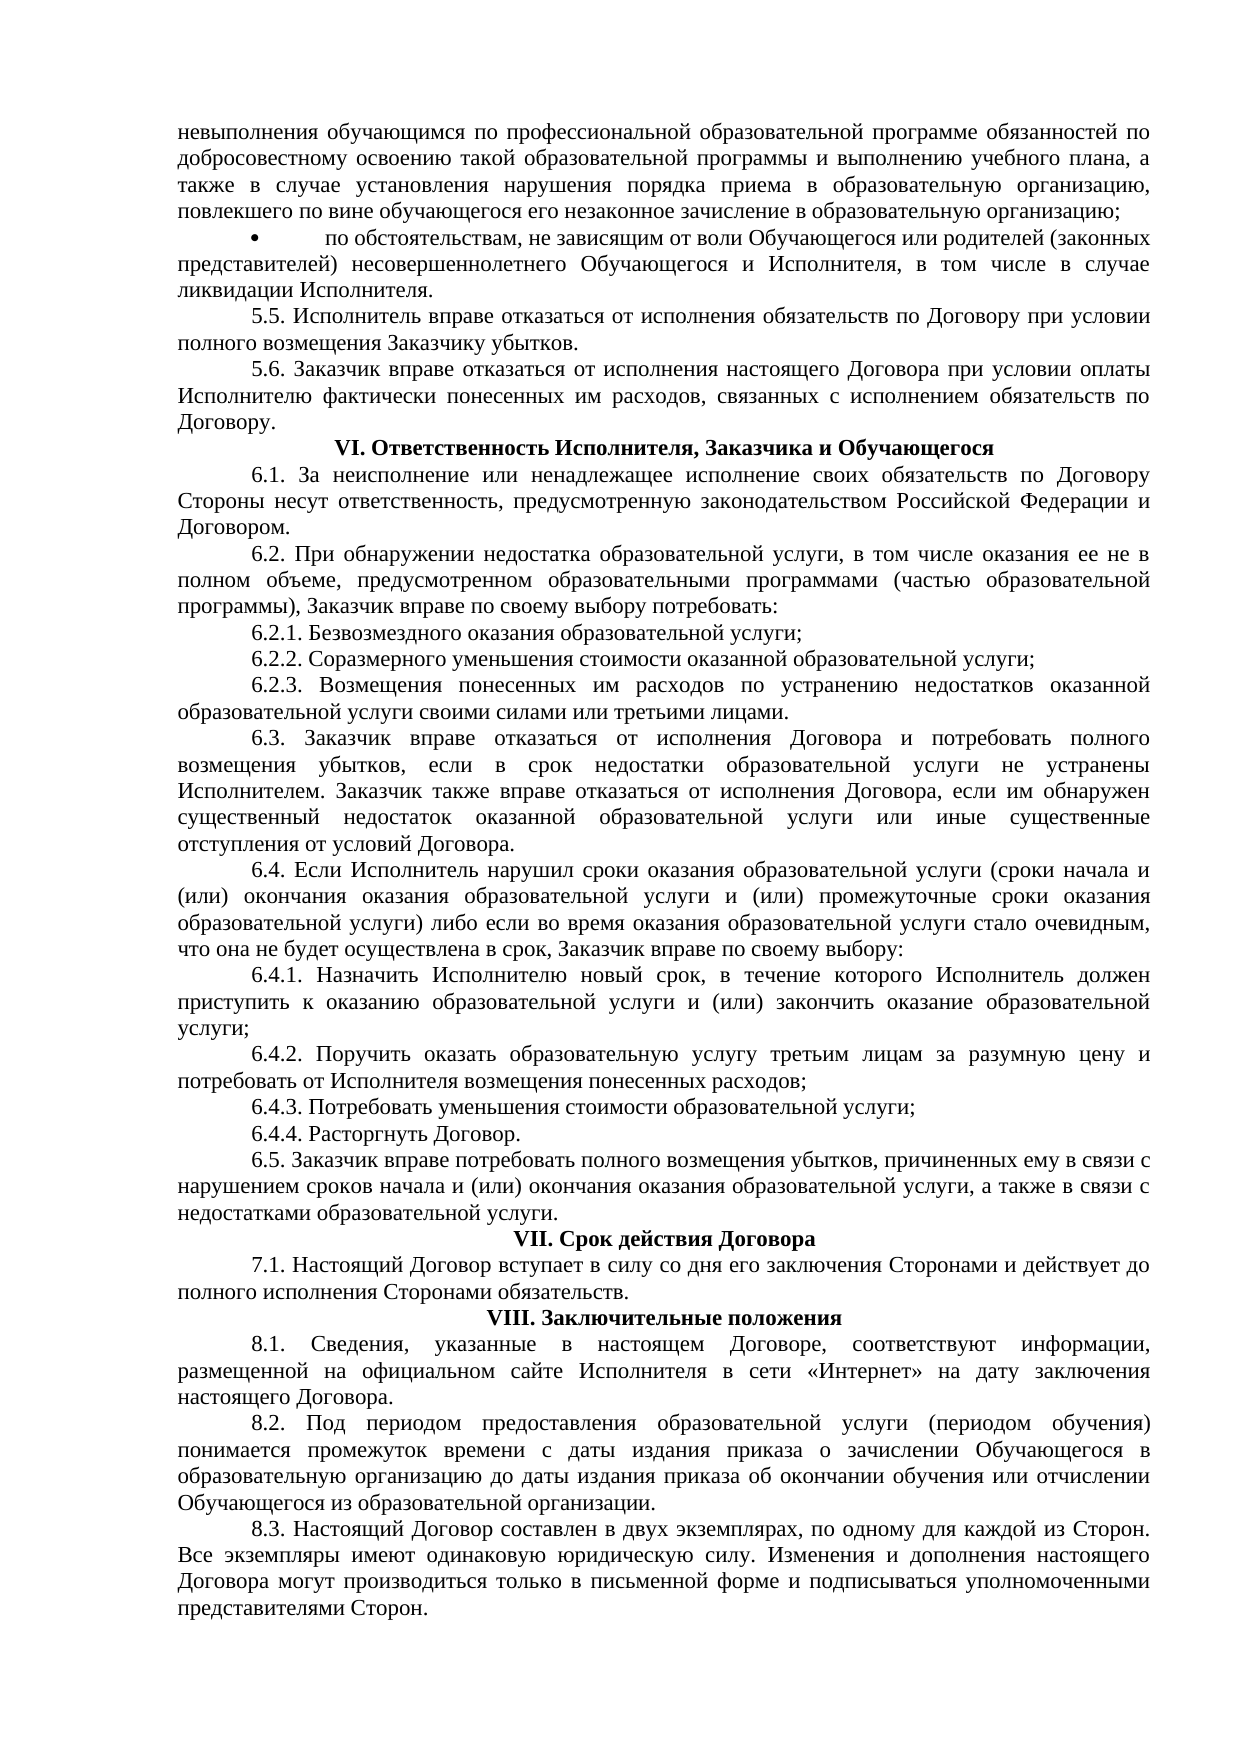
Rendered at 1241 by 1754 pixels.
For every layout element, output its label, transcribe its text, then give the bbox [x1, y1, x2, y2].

text 6.4.2. Поручить оказать образовательную услугу третьим лицам за разумную цену и потребовать от Исполнителя возмещения понесенных расходов; [177, 1041, 1152, 1093]
text 6.2.2. Соразмерного уменьшения стоимости оказанной образовательной услуги; [177, 645, 1152, 672]
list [177, 118, 1152, 223]
text VII. Срок действия Договора [177, 1225, 1152, 1251]
text 8.2. Под периодом предоставления образовательной услуги (периодом обучения) понимается промежуток времени с даты издания приказа о зачислении Обучающегося в образовательную организацию до даты издания приказа об окончании обучения или отчислении Обучающегося из образовательной организации. [177, 1409, 1152, 1515]
text VIII. Заключительные положения [177, 1304, 1152, 1330]
list по обстоятельствам, не зависящим от воли Обучающегося или родителей (законных представителей) несовершеннолетнего Обучающегося и Исполнителя, в том числе в случае ликвидации Исполнителя. [177, 223, 1152, 303]
text 6.4. Если Исполнитель нарушил сроки оказания образовательной услуги (сроки начала и (или) окончания оказания образовательной услуги и (или) промежуточные сроки оказания образовательной услуги) либо если во время оказания образовательной услуги стало очевидным, что она не будет осуществлена в срок, Заказчик вправе по своему выбору: [177, 856, 1152, 961]
text 6.4.1. Назначить Исполнителю новый срок, в течение которого Исполнитель должен приступить к оказанию образовательной услуги и (или) закончить оказание образовательной услуги; [177, 961, 1152, 1041]
text 6.3. Заказчик вправе отказаться от исполнения Договора и потребовать полного возмещения убытков, если в срок недостатки образовательной услуги не устранены Исполнителем. Заказчик также вправе отказаться от исполнения Договора, если им обнаружен существенный недостаток оказанной образовательной услуги или иные существенные отступления от условий Договора. [177, 724, 1152, 856]
text 8.3. Настоящий Договор составлен в двух экземплярах, по одному для каждой из Сторон. Все экземпляры имеют одинаковую юридическую силу. Изменения и дополнения настоящего Договора могут производиться только в письменной форме и подписываться уполномоченными представителями Сторон. [177, 1515, 1152, 1620]
text 7.1. Настоящий Договор вступает в силу со дня его заключения Сторонами и действует до полного исполнения Сторонами обязательств. [177, 1251, 1152, 1304]
text 8.1. Сведения, указанные в настоящем Договоре, соответствуют информации, размещенной на официальном сайте Исполнителя в сети «Интернет» на дату заключения настоящего Договора. [177, 1330, 1152, 1409]
text 6.1. За неисполнение или ненадлежащее исполнение своих обязательств по Договору Стороны несут ответственность, предусмотренную законодательством Российской Федерации и Договором. [177, 461, 1152, 540]
text 6.2.1. Безвозмездного оказания образовательной услуги; [177, 619, 1152, 645]
text 6.4.3. Потребовать уменьшения стоимости образовательной услуги; [177, 1093, 1152, 1119]
text 6.2.3. Возмещения понесенных им расходов по устранению недостатков оказанной образовательной услуги своими силами или третьими лицами. [177, 672, 1152, 724]
text 6.4.4. Расторгнуть Договор. [177, 1119, 1152, 1146]
text VI. Ответственность Исполнителя, Заказчика и Обучающегося [177, 434, 1152, 461]
text 5.6. Заказчик вправе отказаться от исполнения настоящего Договора при условии оплаты Исполнителю фактически понесенных им расходов, связанных с исполнением обязательств по Договору. [177, 355, 1152, 434]
text 6.2. При обнаружении недостатка образовательной услуги, в том числе оказания ее не в полном объеме, предусмотренном образовательными программами (частью образовательной программы), Заказчик вправе по своему выбору потребовать: [177, 540, 1152, 619]
text 6.5. Заказчик вправе потребовать полного возмещения убытков, причиненных ему в связи с нарушением сроков начала и (или) окончания оказания образовательной услуги, а также в связи с недостатками образовательной услуги. [177, 1146, 1152, 1225]
text 5.5. Исполнитель вправе отказаться от исполнения обязательств по Договору при условии полного возмещения Заказчику убытков. [177, 303, 1152, 355]
